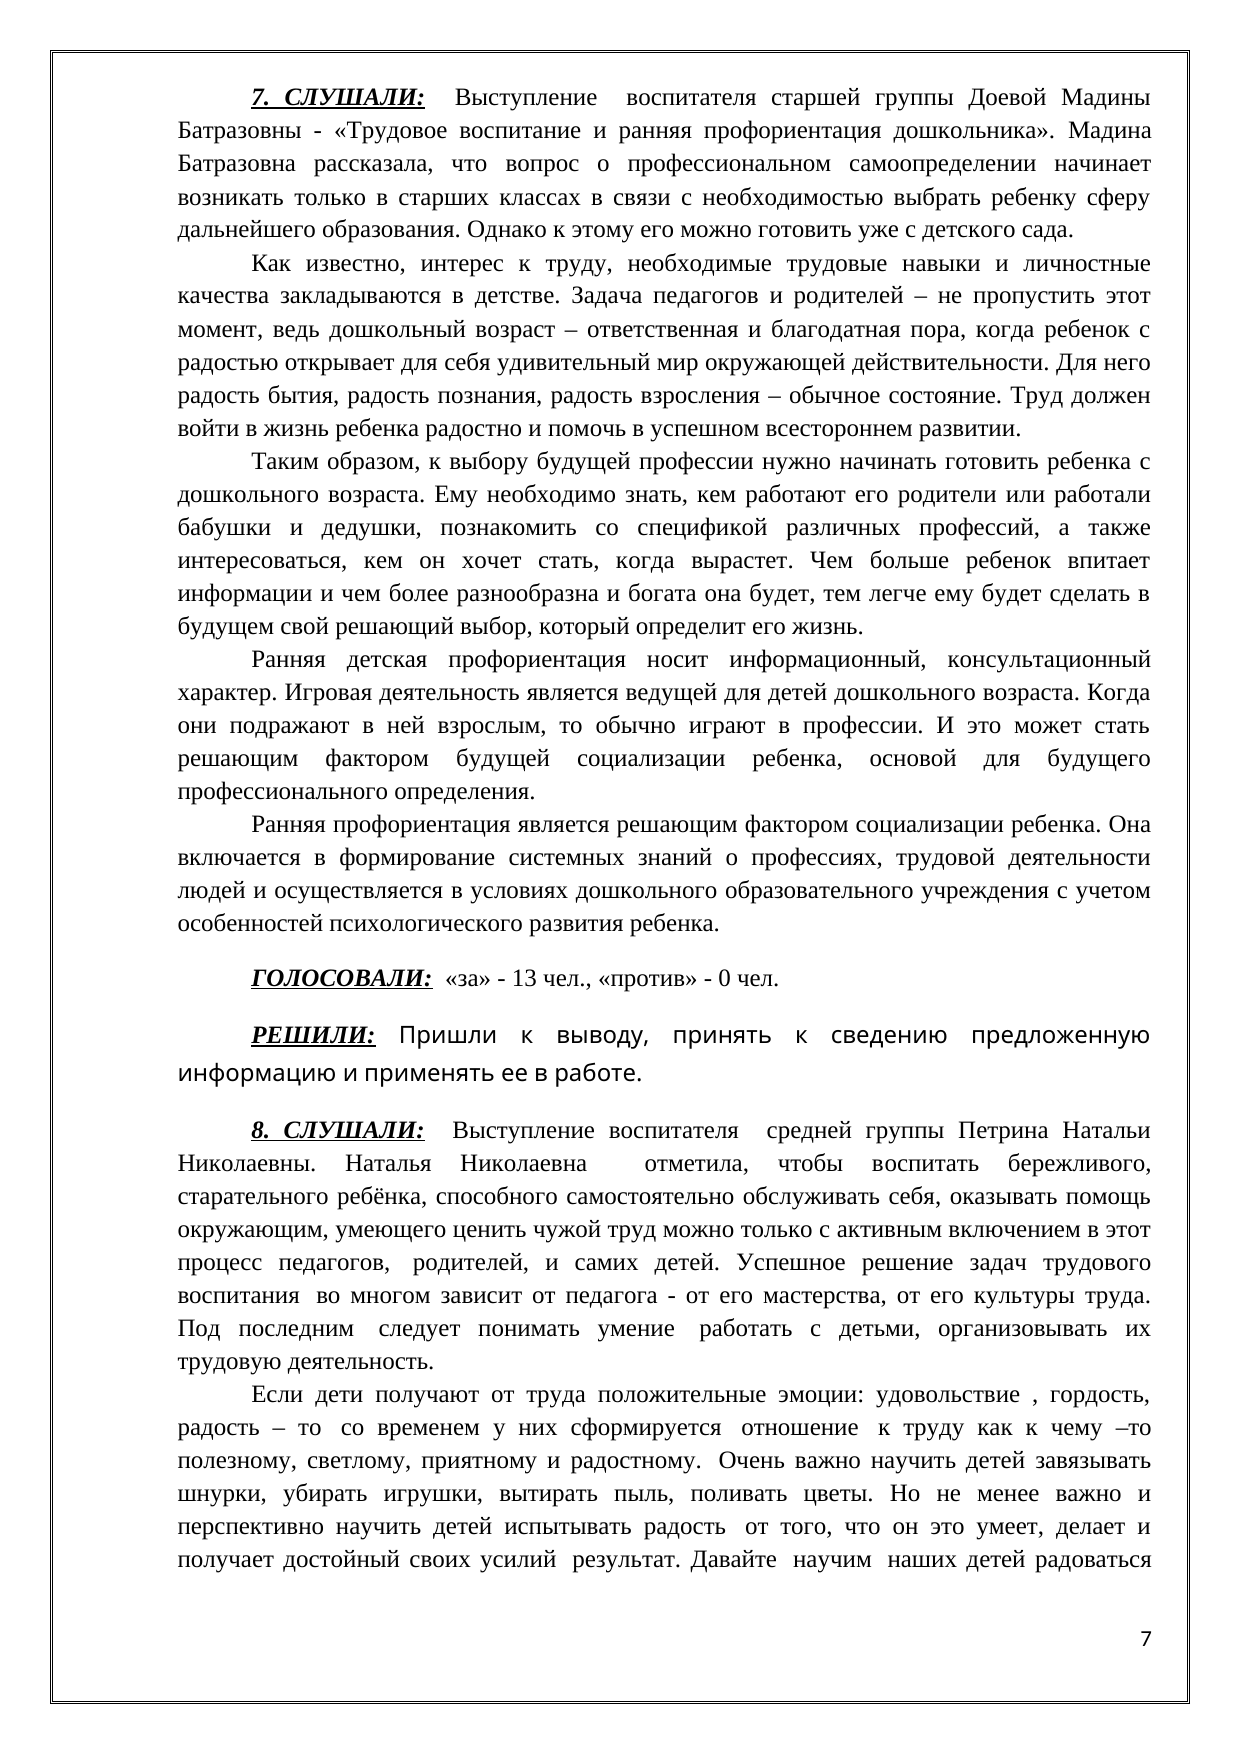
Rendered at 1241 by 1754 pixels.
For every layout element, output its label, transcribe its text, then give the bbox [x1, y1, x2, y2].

text 8. СЛУШАЛИ: Выступление воспитателя средней группы Петрина Натальи Николаевны. Наталья Николаевна отметила, чтобы воспитать бережливого, старательного ребёнка, способного самостоятельно обслуживать себя, оказывать помощь окружающим, умеющего ценить чужой труд можно только с активным включением в этот процесс педагогов, родителей, и самих детей. Успешное решение задач трудового воспитания во многом зависит от педагога - от его мастерства, от его культуры труда. Под последним следует понимать умение работать с детьми, организовывать их трудовую деятельность. [177, 1115, 1152, 1181]
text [177, 1379, 1152, 1573]
list 7. СЛУШАЛИ: Выступление воспитателя старшей группы Доевой Мадины Батразовны - «Трудовое воспитание и ранняя профориентация дошкольника». Мадина Батразовна рассказала, что вопрос о профессиональном самоопределении начинает возникать только в старших классах в связи с необходимостью выбрать ребенку сферу дальнейшего образования. Однако к этому его можно готовить уже с детского сада. [177, 82, 1152, 243]
text ГОЛОСОВАЛИ: «за» - 13 чел., «против» - 0 чел. [177, 963, 1152, 992]
text РЕШИЛИ: Пришли к выводу, принять к сведению предложенную информацию и применять ее в работе. [177, 1018, 1152, 1088]
list Ранняя профориентация является решающим фактором социализации ребенка. Она включается в формирование системных знаний о профессиях, трудовой деятельности людей и осуществляется в условиях дошкольного образовательного учреждения с учетом особенностей психологического развития ребенка. [177, 809, 1152, 937]
text Ранняя детская профориентация носит информационный, консультационный характер. Игровая деятельность является ведущей для детей дошкольного возраста. Когда они подражают в ней взрослым, то обычно играют в профессии. И это может стать решающим фактором будущей социализации ребенка, основой для будущего профессионального определения. [177, 644, 1152, 805]
list Как известно, интерес к труду, необходимые трудовые навыки и личностные качества закладываются в детстве. Задача педагогов и родителей – не пропустить этот момент, ведь дошкольный возраст – ответственная и благодатная пора, когда ребенок с радостью открывает для себя удивительный мир окружающей действительности. Для него радость бытия, радость познания, радость взросления – обычное состояние. Труд должен войти в жизнь ребенка радостно и помочь в успешном всестороннем развитии. [177, 248, 1152, 441]
text Таким образом, к выбору будущей профессии нужно начинать готовить ребенка с дошкольного возраста. Ему необходимо знать, кем работают его родители или работали бабушки и дедушки, познакомить со спецификой различных профессий, а также интересоваться, кем он хочет стать, когда вырастет. Чем больше ребенок впитает информации и чем более разнообразна и богата она будет, тем легче ему будет сделать в будущем свой решающий выбор, который определит его жизнь. [177, 446, 1152, 639]
